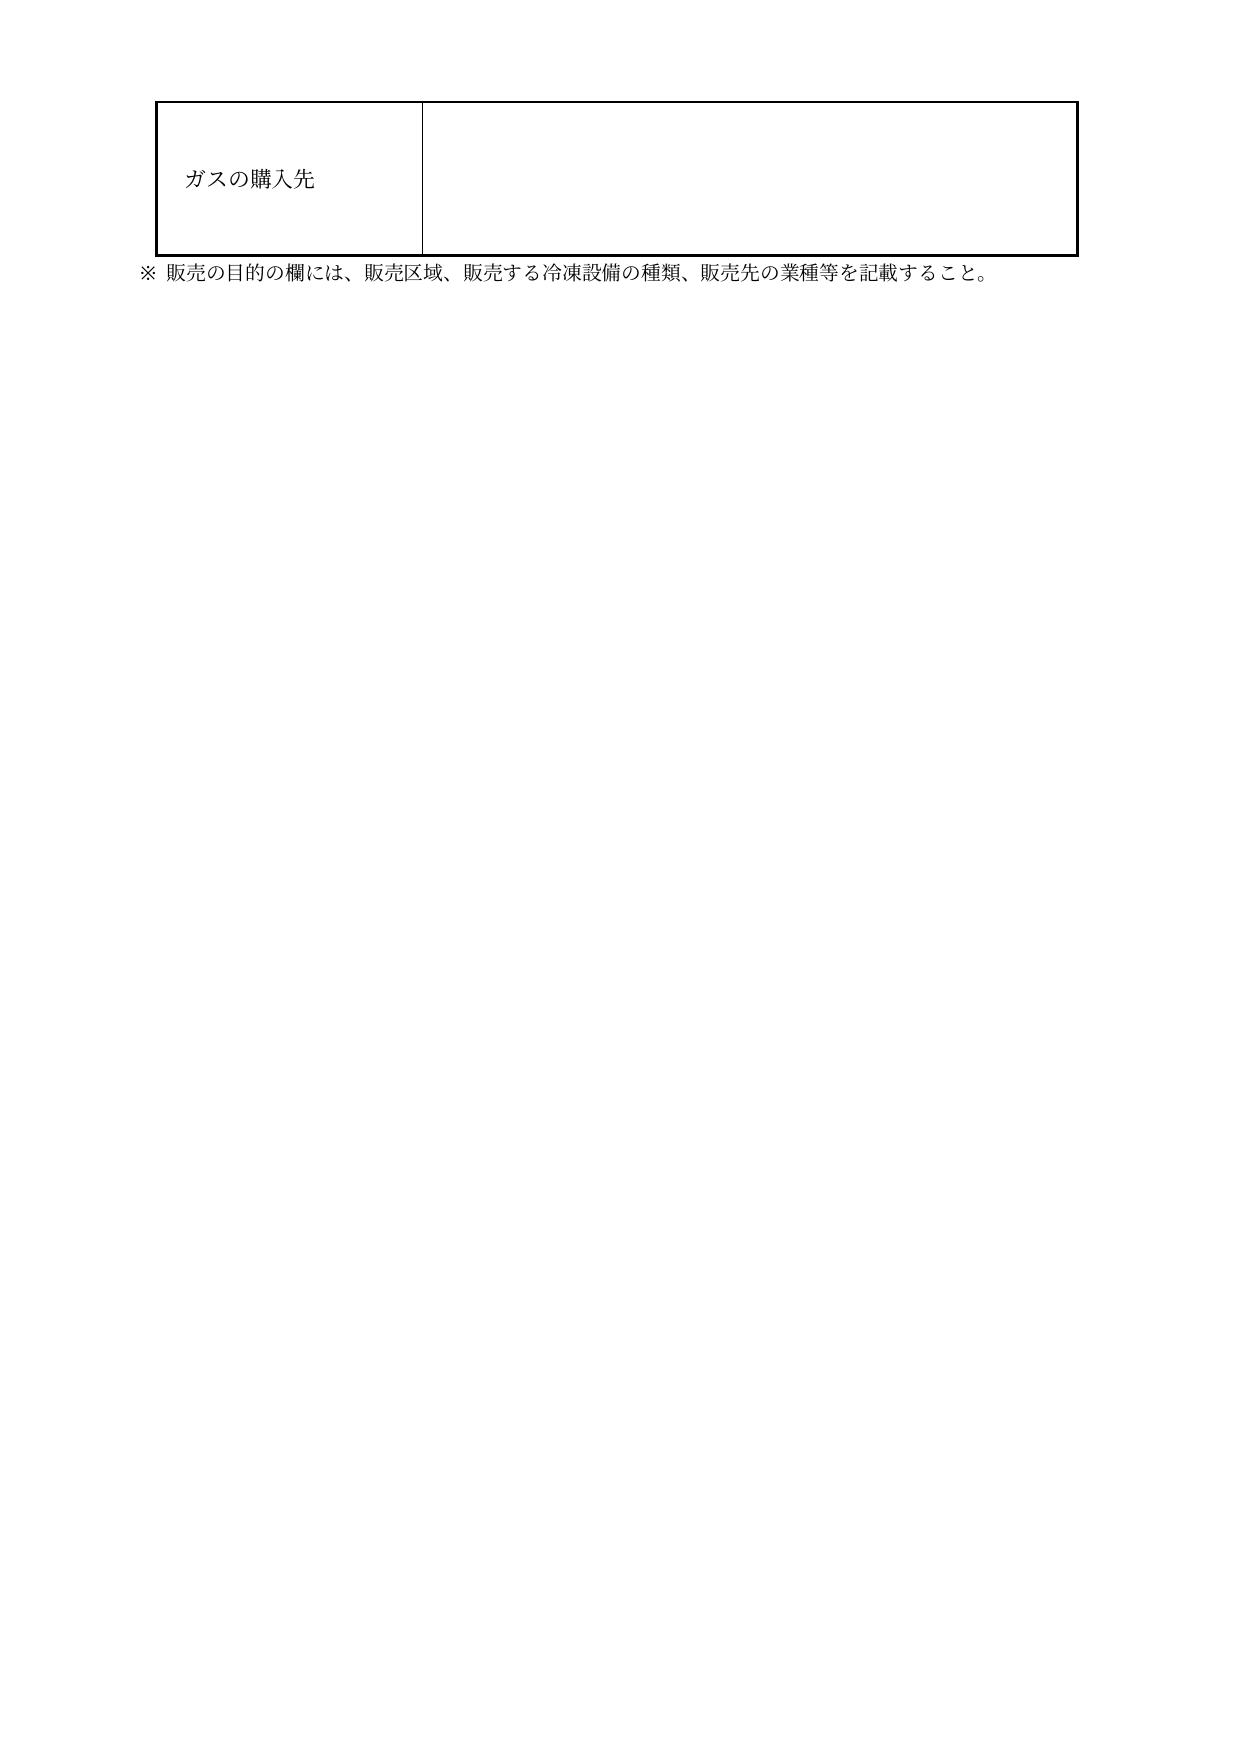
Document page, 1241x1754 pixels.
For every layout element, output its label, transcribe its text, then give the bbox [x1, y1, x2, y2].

table_cell [423, 103, 1076, 253]
table_cell ガスの購入先 [158, 103, 422, 253]
text ※ 販売の目的の欄には、販売区域、販売する冷凍設備の種類、販売先の業種等を記載すること。 引渡し先台帳（見本１） [120, 257, 1120, 287]
